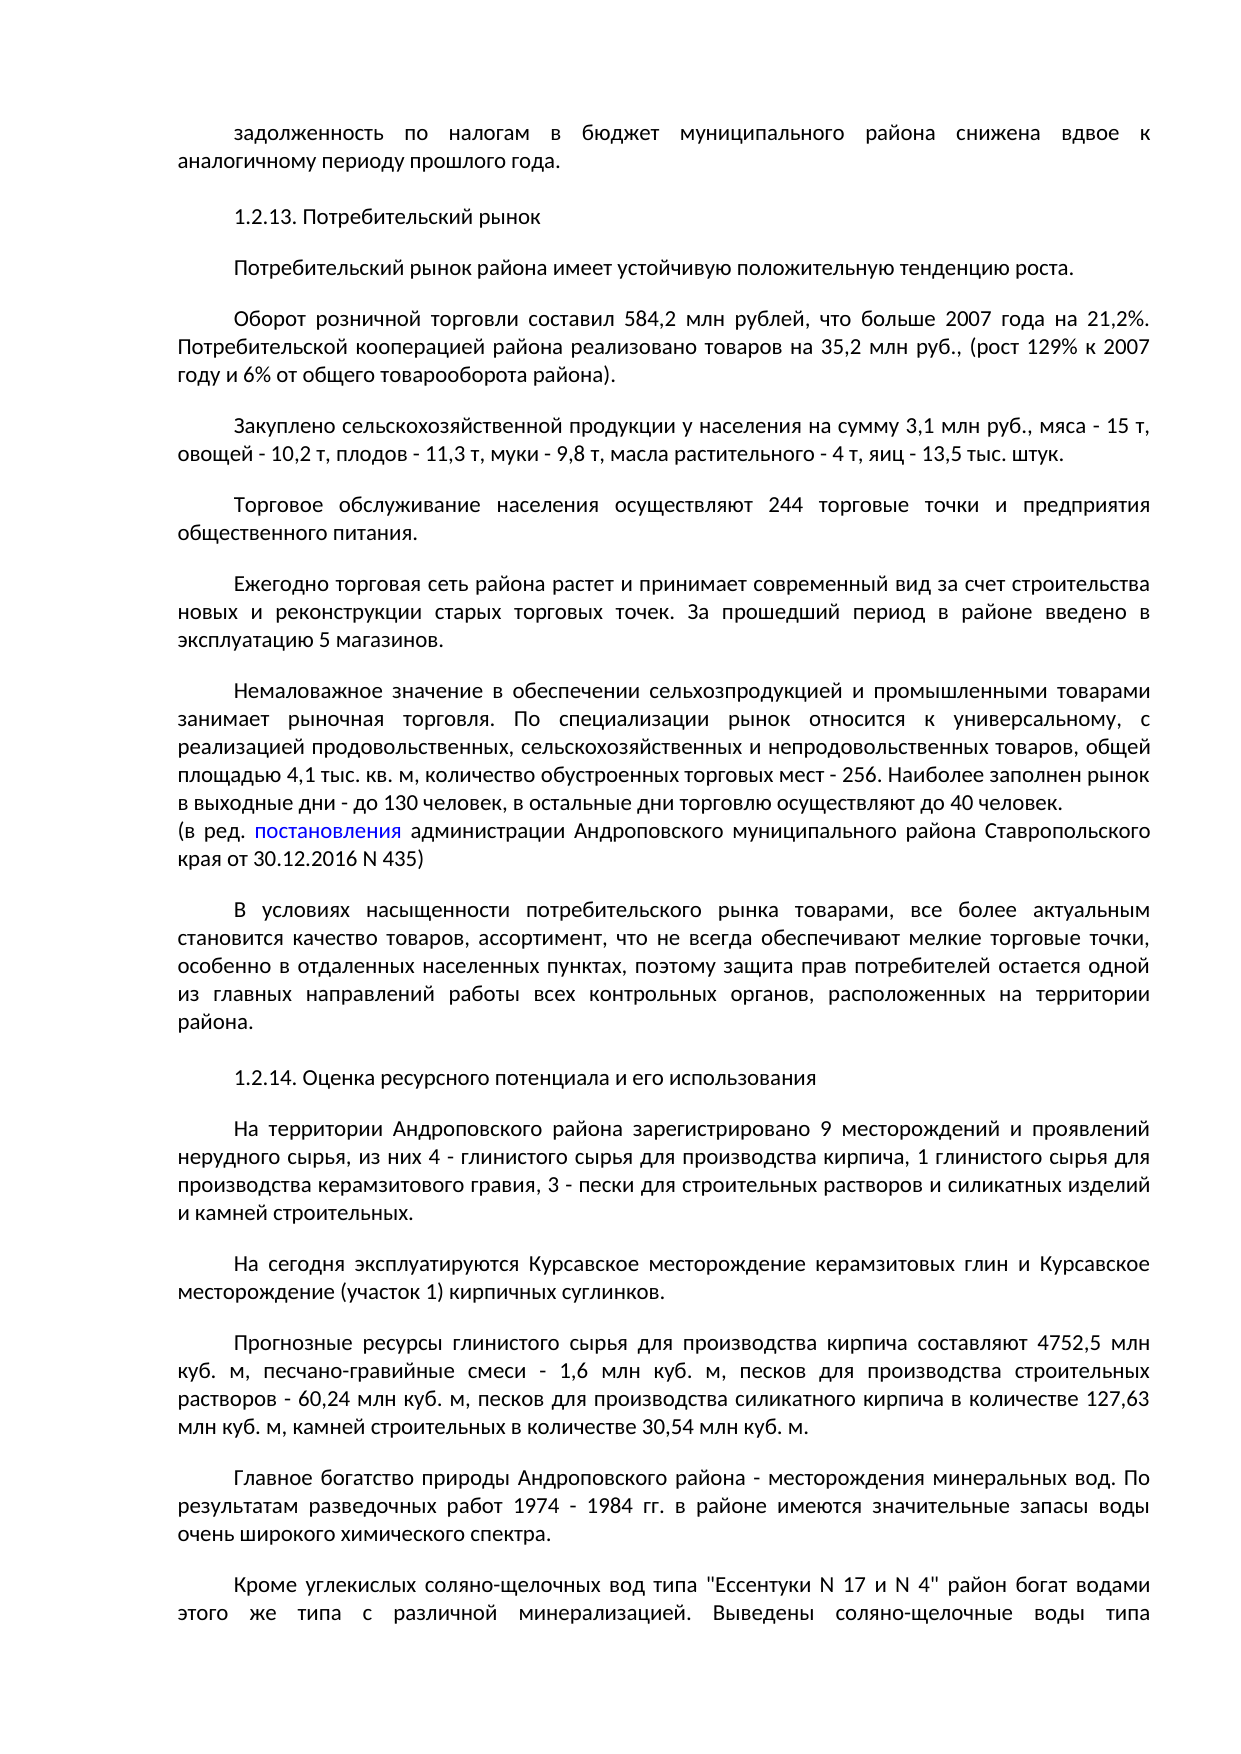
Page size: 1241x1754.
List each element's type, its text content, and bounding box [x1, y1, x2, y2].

text Торговое обслуживание населения осуществляют 244 торговые точки и предприятия общественного питания. [177, 490, 1152, 546]
text Оборот розничной торговли составил 584,2 млн рублей, что больше 2007 года на 21,2%. Потребительской кооперацией района реализовано товаров на 35,2 млн руб., (рост 129% к 2007 году и 6% от общего товарооборота района). [177, 304, 1152, 388]
text На сегодня эксплуатируются Курсавское месторождение керамзитовых глин и Курсавское месторождение (участок 1) кирпичных суглинков. [177, 1249, 1152, 1305]
text Главное богатство природы Андроповского района - месторождения минеральных вод. По результатам разведочных работ 1974 - 1984 гг. в районе имеются значительные запасы воды очень широкого химического спектра. [177, 1463, 1152, 1547]
text Ежегодно торговая сеть района растет и принимает современный вид за счет строительства новых и реконструкции старых торговых точек. За прошедший период в районе введено в эксплуатацию 5 магазинов. [177, 569, 1152, 653]
text Прогнозные ресурсы глинистого сырья для производства кирпича составляют 4752,5 млн куб. м, песчано-гравийные смеси - 1,6 млн куб. м, песков для производства строительных растворов - 60,24 млн куб. м, песков для производства силикатного кирпича в количестве 127,63 млн куб. м, камней строительных в количестве 30,54 млн куб. м. [177, 1328, 1152, 1440]
text (в ред. постановления администрации Андроповского муниципального района Ставропольского края от 30.12.2016 N 435) [177, 816, 1152, 872]
text Потребительский рынок района имеет устойчивую положительную тенденцию роста. [177, 253, 1152, 281]
text Закуплено сельскохозяйственной продукции у населения на сумму 3,1 млн руб., мяса - 15 т, овощей - 10,2 т, плодов - 11,3 т, муки - 9,8 т, масла растительного - 4 т, яиц - 13,5 тыс. штук. [177, 411, 1152, 467]
text В условиях насыщенности потребительского рынка товарами, все более актуальным становится качество товаров, ассортимент, что не всегда обеспечивают мелкие торговые точки, особенно в отдаленных населенных пунктах, поэтому защита прав потребителей остается одной из главных направлений работы всех контрольных органов, расположенных на территории района. [177, 895, 1152, 1035]
text задолженность по налогам в бюджет муниципального района снижена вдвое к аналогичному периоду прошлого года. [177, 118, 1152, 174]
text 1.2.14. Оценка ресурсного потенциала и его использования [177, 1063, 1152, 1091]
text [177, 1570, 1152, 1626]
text 1.2.13. Потребительский рынок [177, 202, 1152, 230]
text Немаловажное значение в обеспечении сельхозпродукцией и промышленными товарами занимает рыночная торговля. По специализации рынок относится к универсальному, с реализацией продовольственных, сельскохозяйственных и непродовольственных товаров, общей площадью 4,1 тыс. кв. м, количество обустроенных торговых мест - 256. Наиболее заполнен рынок в выходные дни - до 130 человек, в остальные дни торговлю осуществляют до 40 человек. [177, 676, 1152, 816]
text На территории Андроповского района зарегистрировано 9 месторождений и проявлений нерудного сырья, из них 4 - глинистого сырья для производства кирпича, 1 глинистого сырья для производства керамзитового гравия, 3 - пески для строительных растворов и силикатных изделий и камней строительных. [177, 1114, 1152, 1226]
